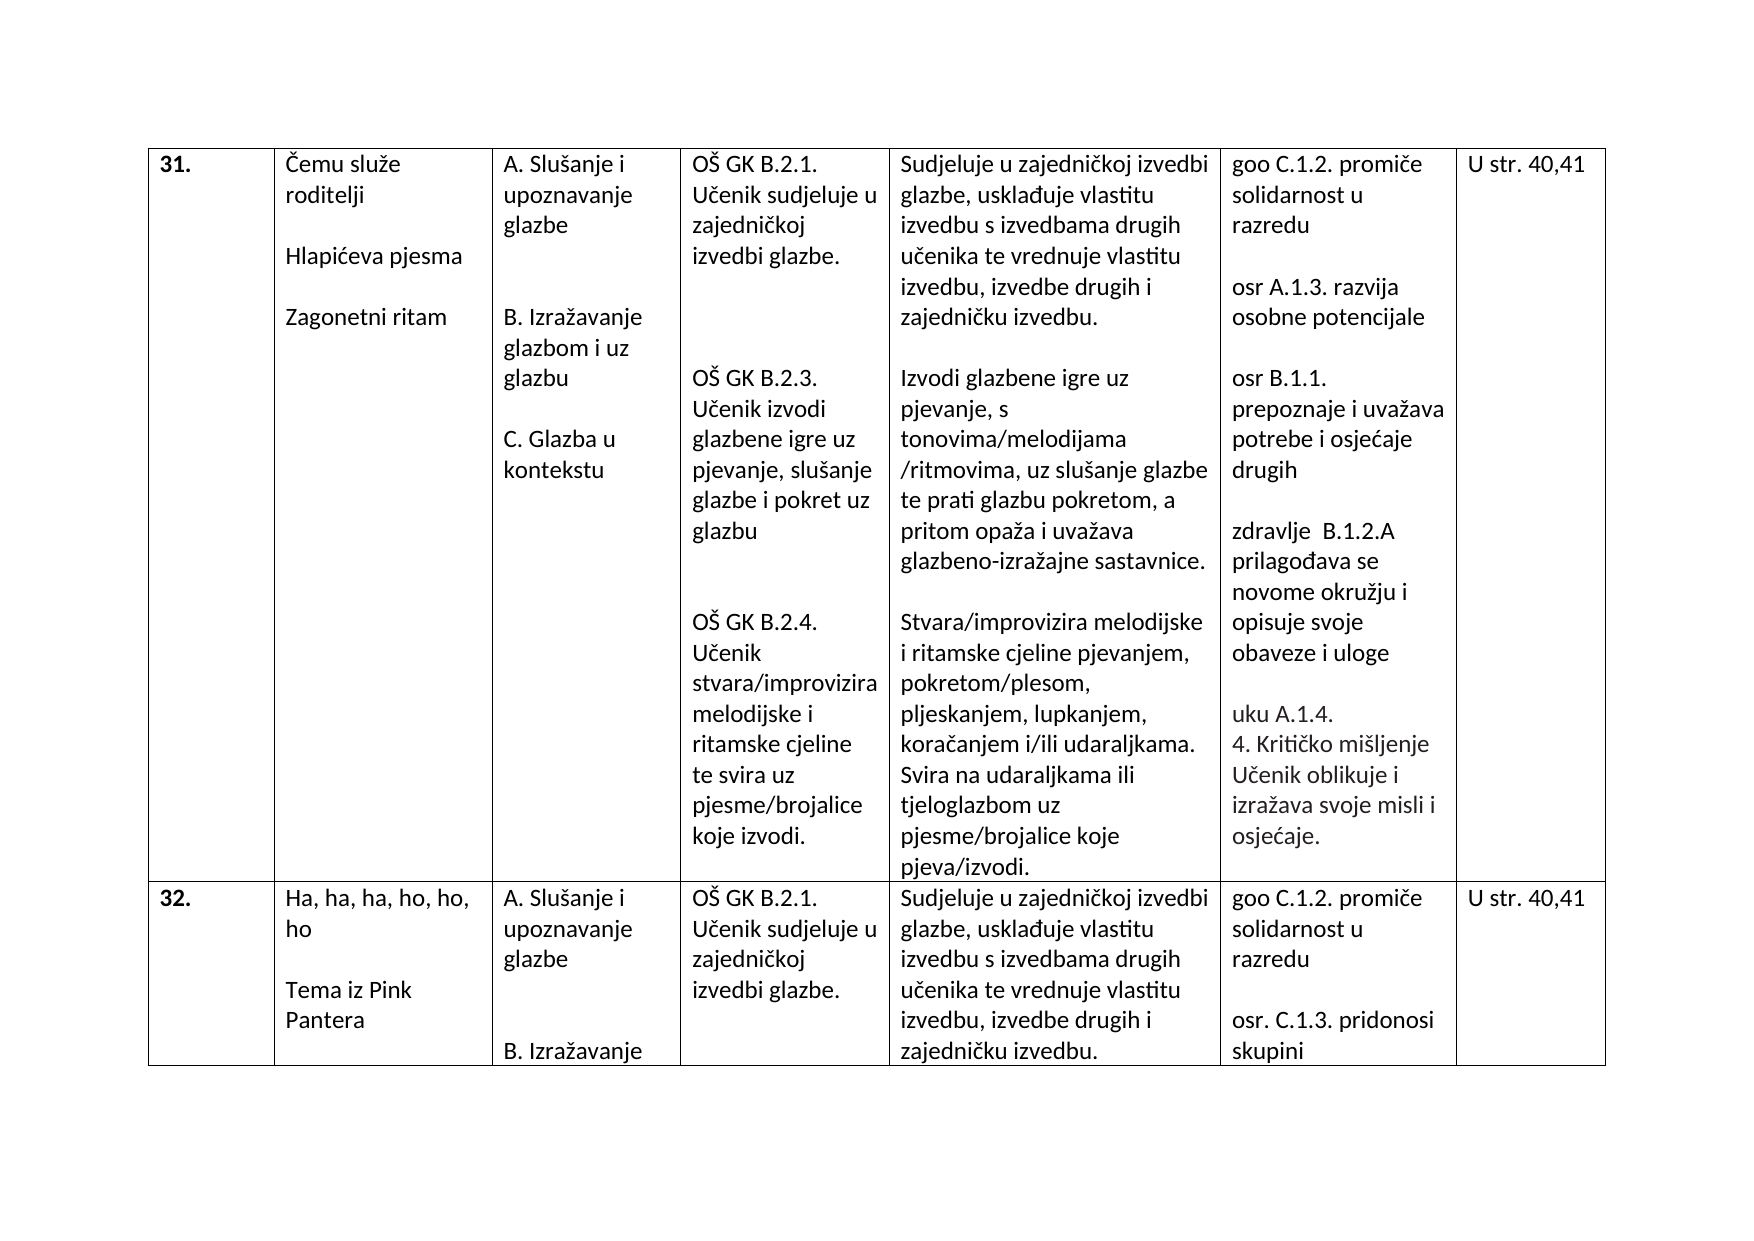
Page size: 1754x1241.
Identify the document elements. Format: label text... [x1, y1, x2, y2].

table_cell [493, 149, 680, 881]
table_cell goo C.1.2. promiče solidarnost u razredu osr A.1.3. razvija osobne potencijale osr B.1.1. prepoznaje i uvažava potrebe i osjećaje drugih zdravlje B.1.2.A prilagođava se novome okružju i opisuje svoje obaveze i uloge uku A.1.4. 4. Kritičko mišljenje Učenik oblikuje i izražava svoje misli i osjećaje. [1221, 149, 1456, 881]
table_cell U str. 40,41 [1457, 882, 1605, 1065]
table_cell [1221, 882, 1456, 1065]
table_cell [681, 882, 889, 1065]
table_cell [275, 882, 492, 1065]
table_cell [493, 882, 680, 1065]
table_cell 32. [149, 882, 274, 1065]
table_cell Čemu služe roditelji Hlapićeva pjesma Zagonetni ritam [275, 149, 492, 881]
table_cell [890, 882, 1220, 1065]
table_cell U str. 40,41 [1457, 149, 1605, 881]
table_cell 31. [149, 149, 274, 881]
